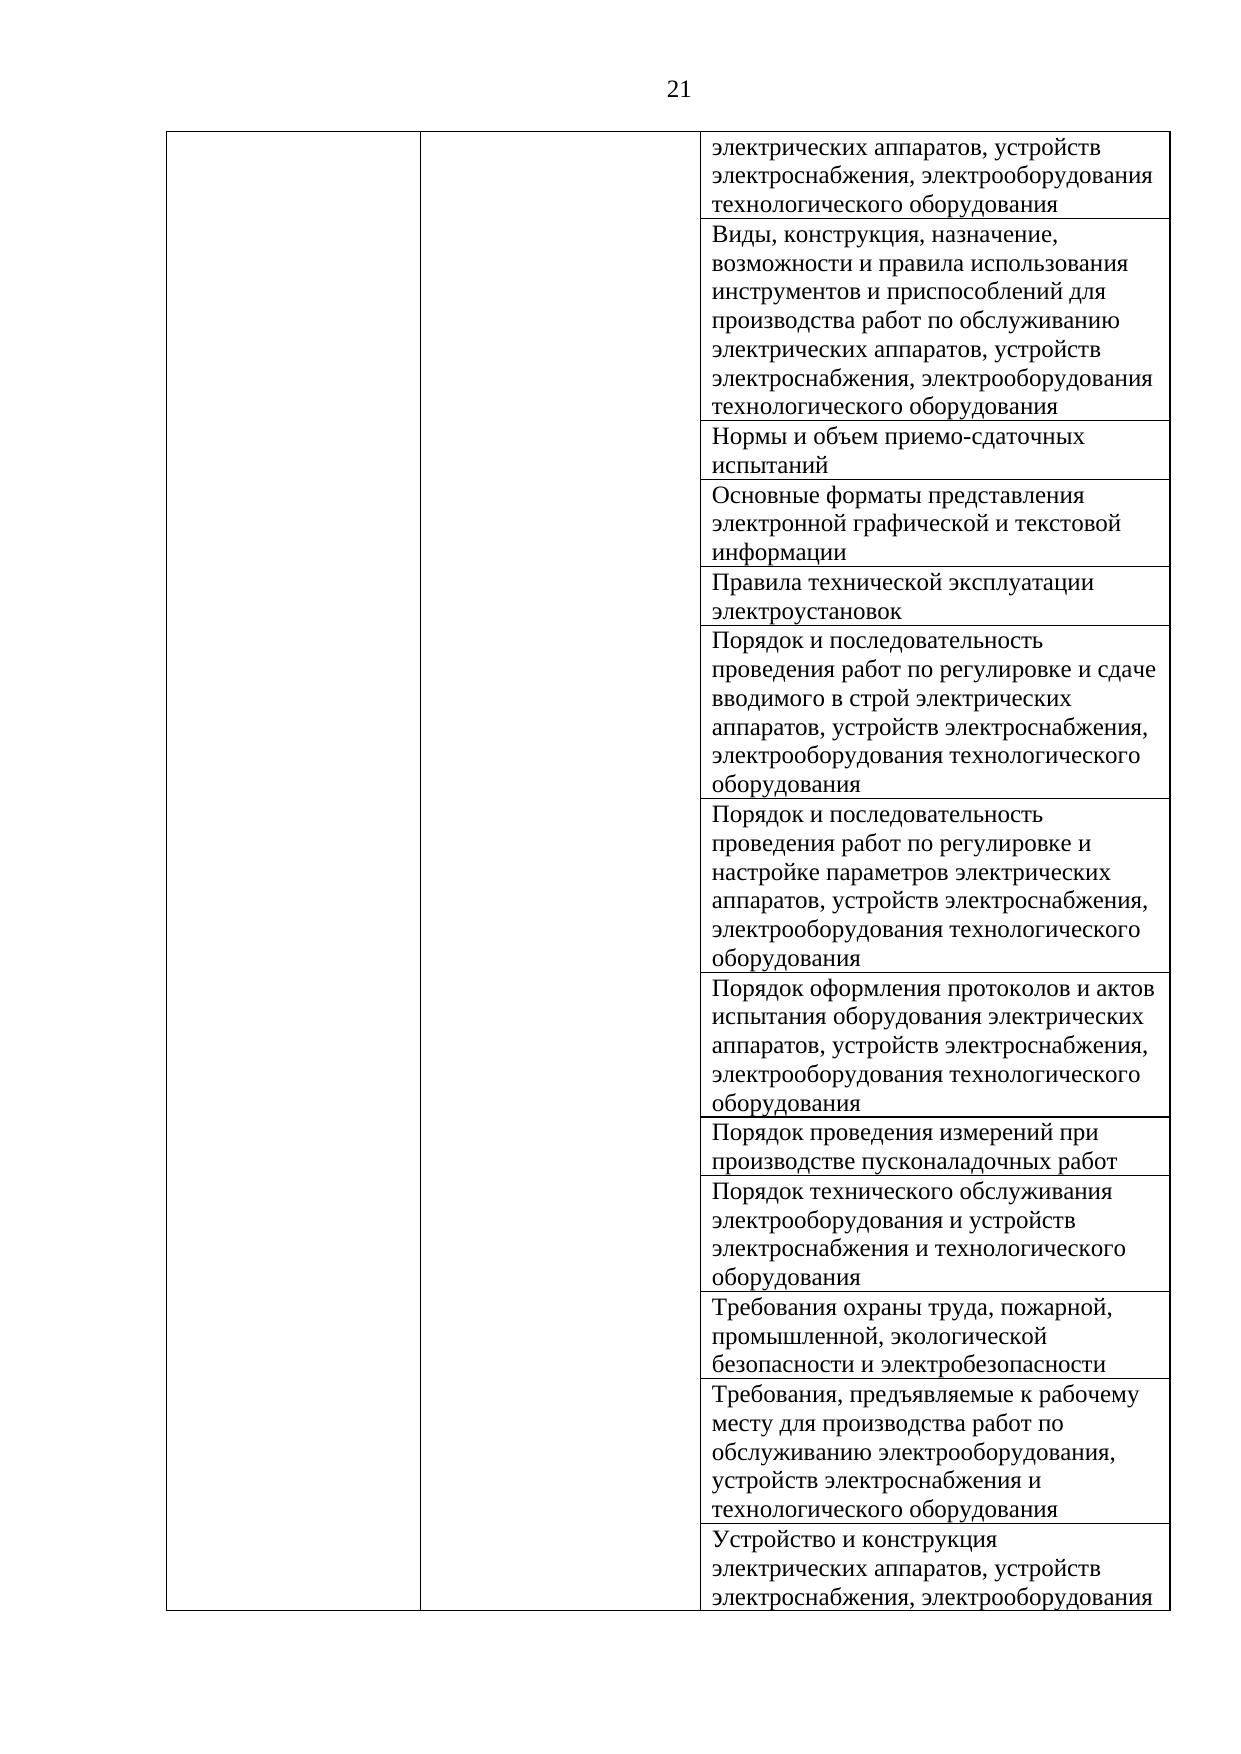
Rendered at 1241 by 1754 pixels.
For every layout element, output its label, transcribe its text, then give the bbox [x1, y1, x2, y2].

table_cell Порядок технического обслуживания электрооборудования и устройств электроснабжения и технологического оборудования [701, 1176, 1169, 1291]
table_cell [701, 1524, 1169, 1610]
table_cell Порядок проведения измерений при производстве пусконаладочных работ [701, 1118, 1169, 1175]
table_cell Требования, предъявляемые к рабочему месту для производства работ по обслуживанию электрооборудования, устройств электроснабжения и технологического оборудования [701, 1379, 1169, 1523]
table_cell Виды, конструкция, назначение, возможности и правила использования инструментов и приспособлений для производства работ по обслуживанию электрических аппаратов, устройств электроснабжения, электрооборудования технологического оборудования [701, 219, 1169, 420]
table_cell Основные форматы представления электронной графической и текстовой информации [701, 480, 1169, 566]
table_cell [701, 132, 1169, 218]
table_cell Правила технической эксплуатации электроустановок [701, 567, 1169, 624]
table_cell Нормы и объем приемо-сдаточных испытаний [701, 421, 1169, 479]
table_cell Порядок оформления протоколов и актов испытания оборудования электрических аппаратов, устройств электроснабжения, электрооборудования технологического оборудования [701, 973, 1169, 1116]
table_cell Порядок и последовательность проведения работ по регулировке и сдаче вводимого в строй электрических аппаратов, устройств электроснабжения, электрооборудования технологического оборудования [701, 626, 1169, 798]
table_cell Требования охраны труда, пожарной, промышленной, экологической безопасности и электробезопасности [701, 1292, 1169, 1378]
table_cell Порядок и последовательность проведения работ по регулировке и настройке параметров электрических аппаратов, устройств электроснабжения, электрооборудования технологического оборудования [701, 799, 1169, 972]
